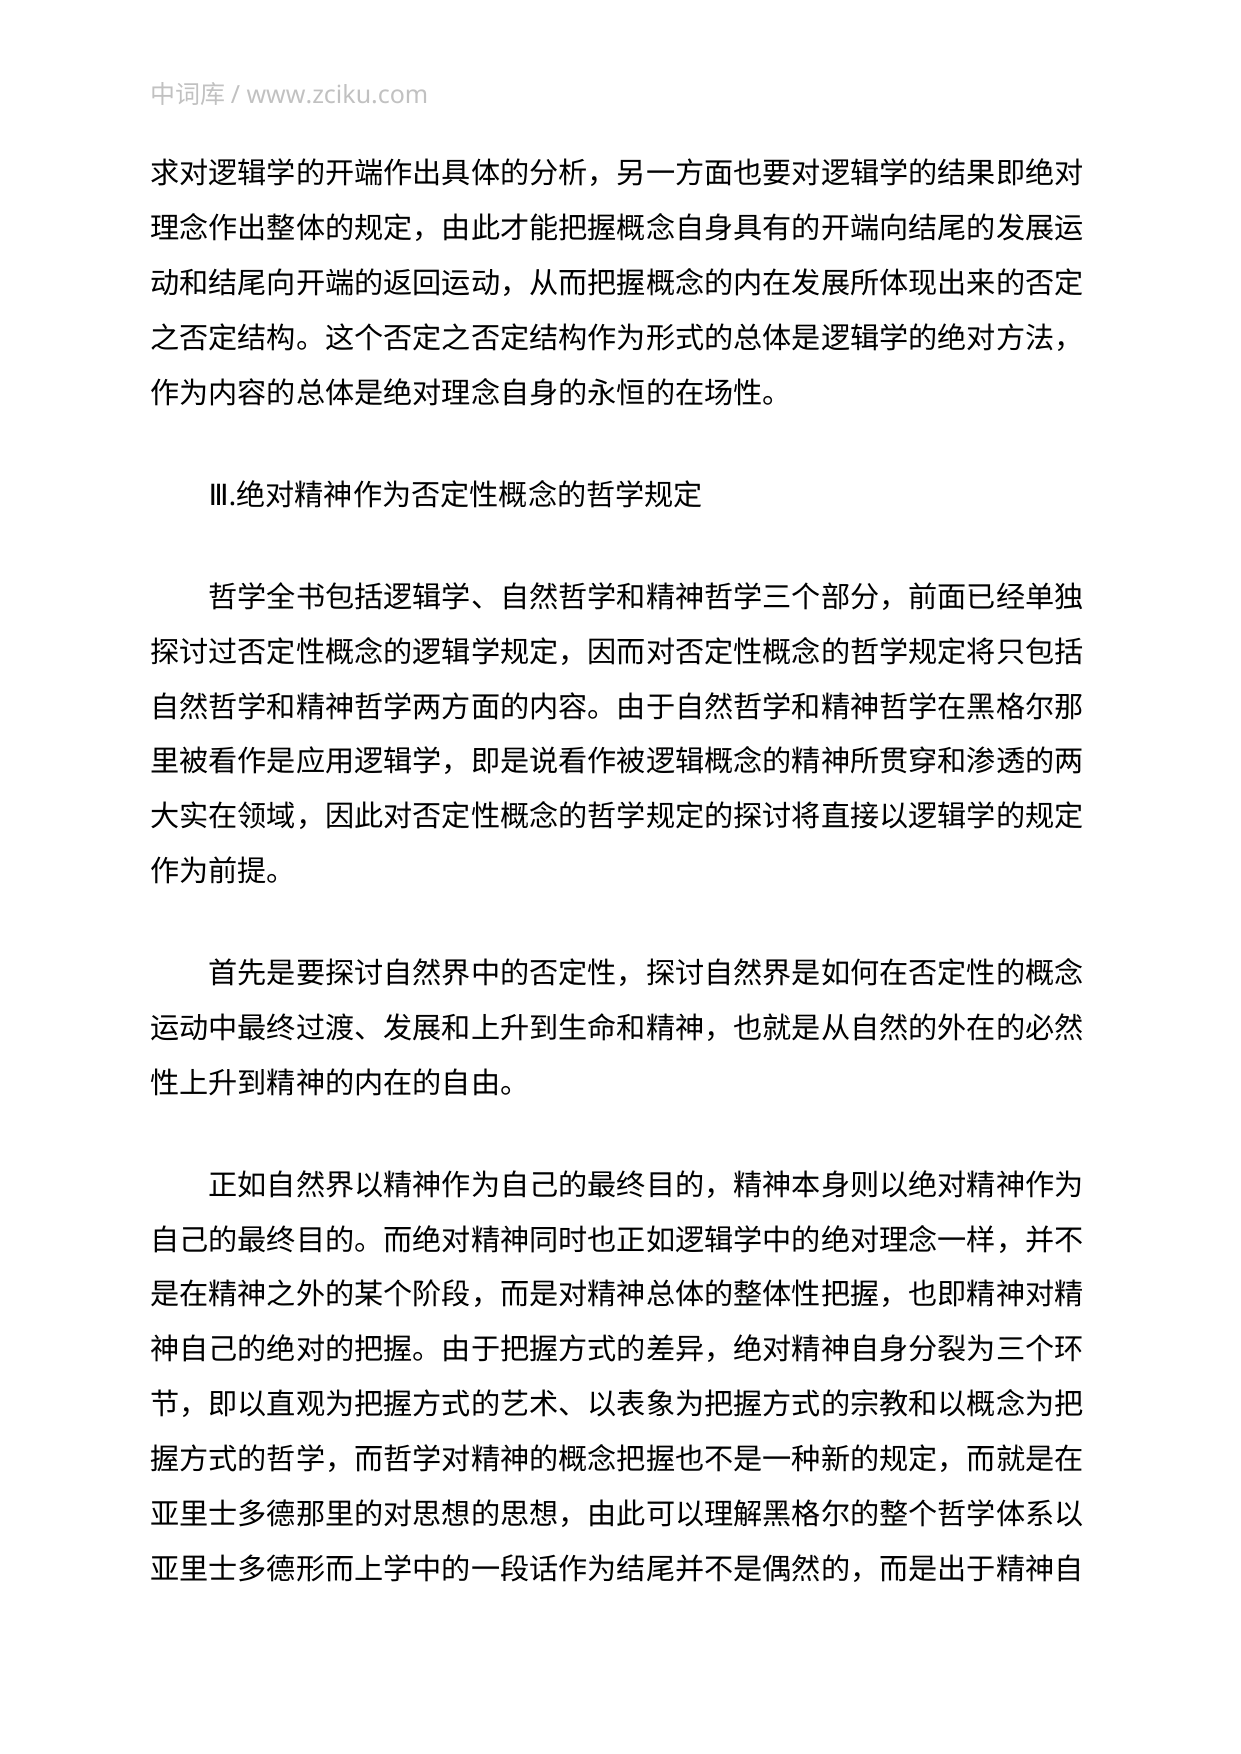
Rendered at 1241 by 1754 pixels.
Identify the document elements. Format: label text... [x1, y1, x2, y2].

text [150, 1161, 1090, 1588]
text 首先是要探讨自然界中的否定性，探讨自然界是如何在否定性的概念运动中最终过渡、发展和上升到生命和精神，也就是从自然的外在的必然性上升到精神的内在的自由。 [150, 949, 1090, 1102]
text 哲学全书包括逻辑学、自然哲学和精神哲学三个部分，前面已经单独探讨过否定性概念的逻辑学规定，因而对否定性概念的哲学规定将只包括自然哲学和精神哲学两方面的内容。由于自然哲学和精神哲学在黑格尔那里被看作是应用逻辑学，即是说看作被逻辑概念的精神所贯穿和渗透的两大实在领域，因此对否定性概念的哲学规定的探讨将直接以逻辑学的规定作为前提。 [150, 573, 1090, 890]
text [150, 150, 1090, 412]
text Ⅲ.绝对精神作为否定性概念的哲学规定 [150, 471, 1090, 514]
